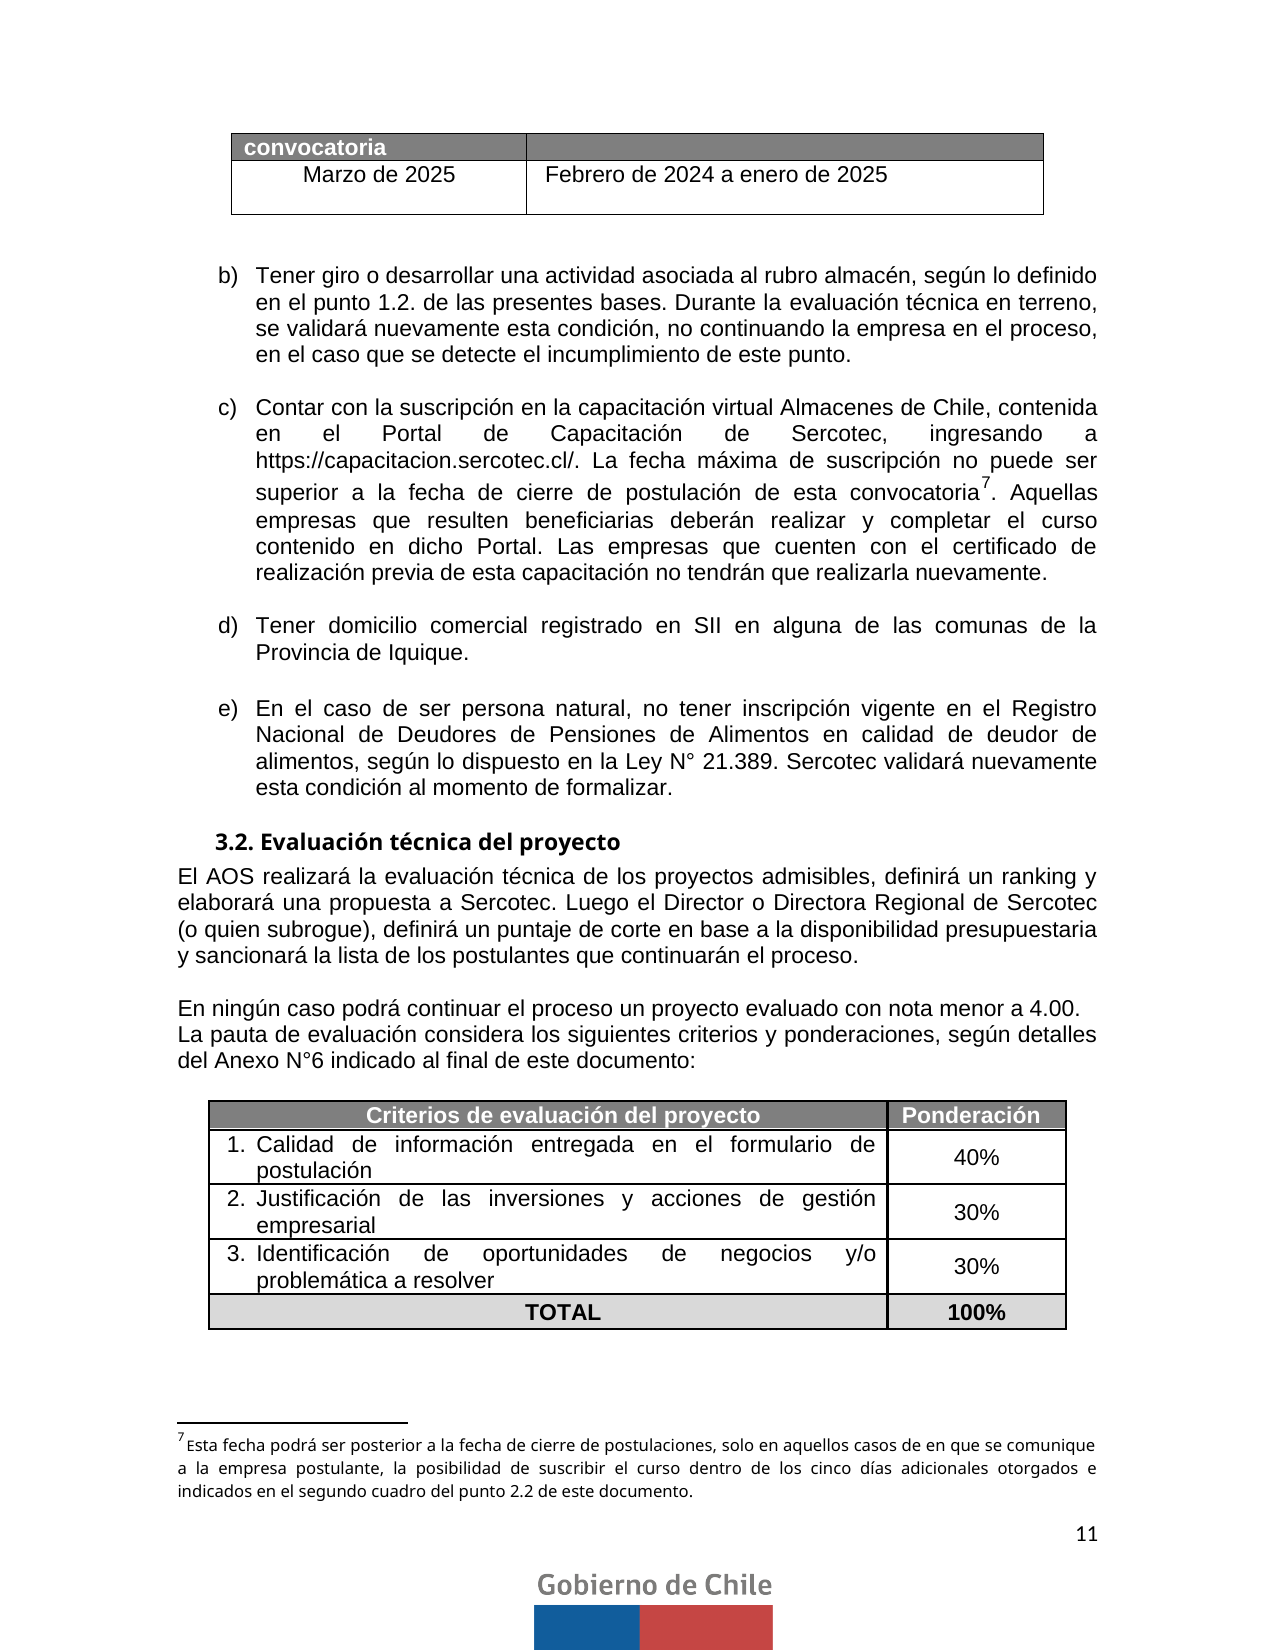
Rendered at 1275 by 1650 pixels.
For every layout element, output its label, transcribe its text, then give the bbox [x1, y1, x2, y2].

table_cell 40% [889, 1131, 1065, 1183]
list Tener domicilio comercial registrado en SII en alguna de las comunas de la Provincia de Iquique. [218, 612, 1098, 665]
table_header Ponderación [889, 1102, 1065, 1128]
table_cell Marzo de 2025 [232, 161, 526, 214]
table_cell 30% [889, 1240, 1065, 1293]
table_cell 30% [889, 1185, 1065, 1238]
table_cell 100% [889, 1295, 1065, 1328]
text La pauta de evaluación considera los siguientes criterios y ponderaciones, según detalles del Anexo N°6 indicado al final de este documento: [177, 1021, 1098, 1074]
table_cell Justificación de las inversiones y acciones de gestión empresarial [210, 1185, 886, 1238]
list Tener giro o desarrollar una actividad asociada al rubro almacén, según lo definido en el punto 1.2. de las presentes bases. Durante la evaluación técnica en terreno, se validará nuevamente esta condición, no continuando la empresa en el proceso, en el caso que se detecte el incumplimiento de este punto. [218, 262, 1098, 368]
table_header Criterios de evaluación del proyecto [210, 1102, 886, 1128]
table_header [527, 134, 1043, 160]
table_cell Identificación de oportunidades de negocios y/o problemática a resolver [210, 1240, 886, 1293]
list Contar con la suscripción en la capacitación virtual Almacenes de Chile, contenida en el Portal de Capacitación de Sercotec, ingresando a https://capacitacion.sercotec.cl/. La fecha máxima de suscripción no puede ser superior a la fecha de cierre de postulación de esta convocatoria. Aquellas empresas que resulten beneficiarias deberán realizar y completar el curso contenido en dicho Portal. Las empresas que cuenten con el certificado de realización previa de esta capacitación no tendrán que realizarla nuevamente. [218, 394, 1098, 586]
text El AOS realizará la evaluación técnica de los proyectos admisibles, definirá un ranking y elaborará una propuesta a Sercotec. Luego el Director o Directora Regional de Sercotec (o quien subrogue), definirá un puntaje de corte en base a la disponibilidad presupuestaria y sancionará la lista de los postulantes que continuarán el proceso. [177, 863, 1098, 968]
table_cell Febrero de 2024 a enero de 2025 [527, 161, 1043, 214]
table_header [232, 134, 526, 160]
list En el caso de ser persona natural, no tener inscripción vigente en el Registro Nacional de Deudores de Pensiones de Alimentos en calidad de deudor de alimentos, según lo dispuesto en la Ley N° 21.389. Sercotec validará nuevamente esta condición al momento de formalizar. [218, 695, 1098, 800]
subtitle Evaluación técnica del proyecto [215, 825, 1098, 857]
table_cell TOTAL [210, 1295, 886, 1328]
table_cell Calidad de información entregada en el formulario de postulación [210, 1131, 886, 1183]
picture [532, 1560, 774, 1650]
text En ningún caso podrá continuar el proceso un proyecto evaluado con nota menor a 4.00. [177, 995, 1098, 1021]
